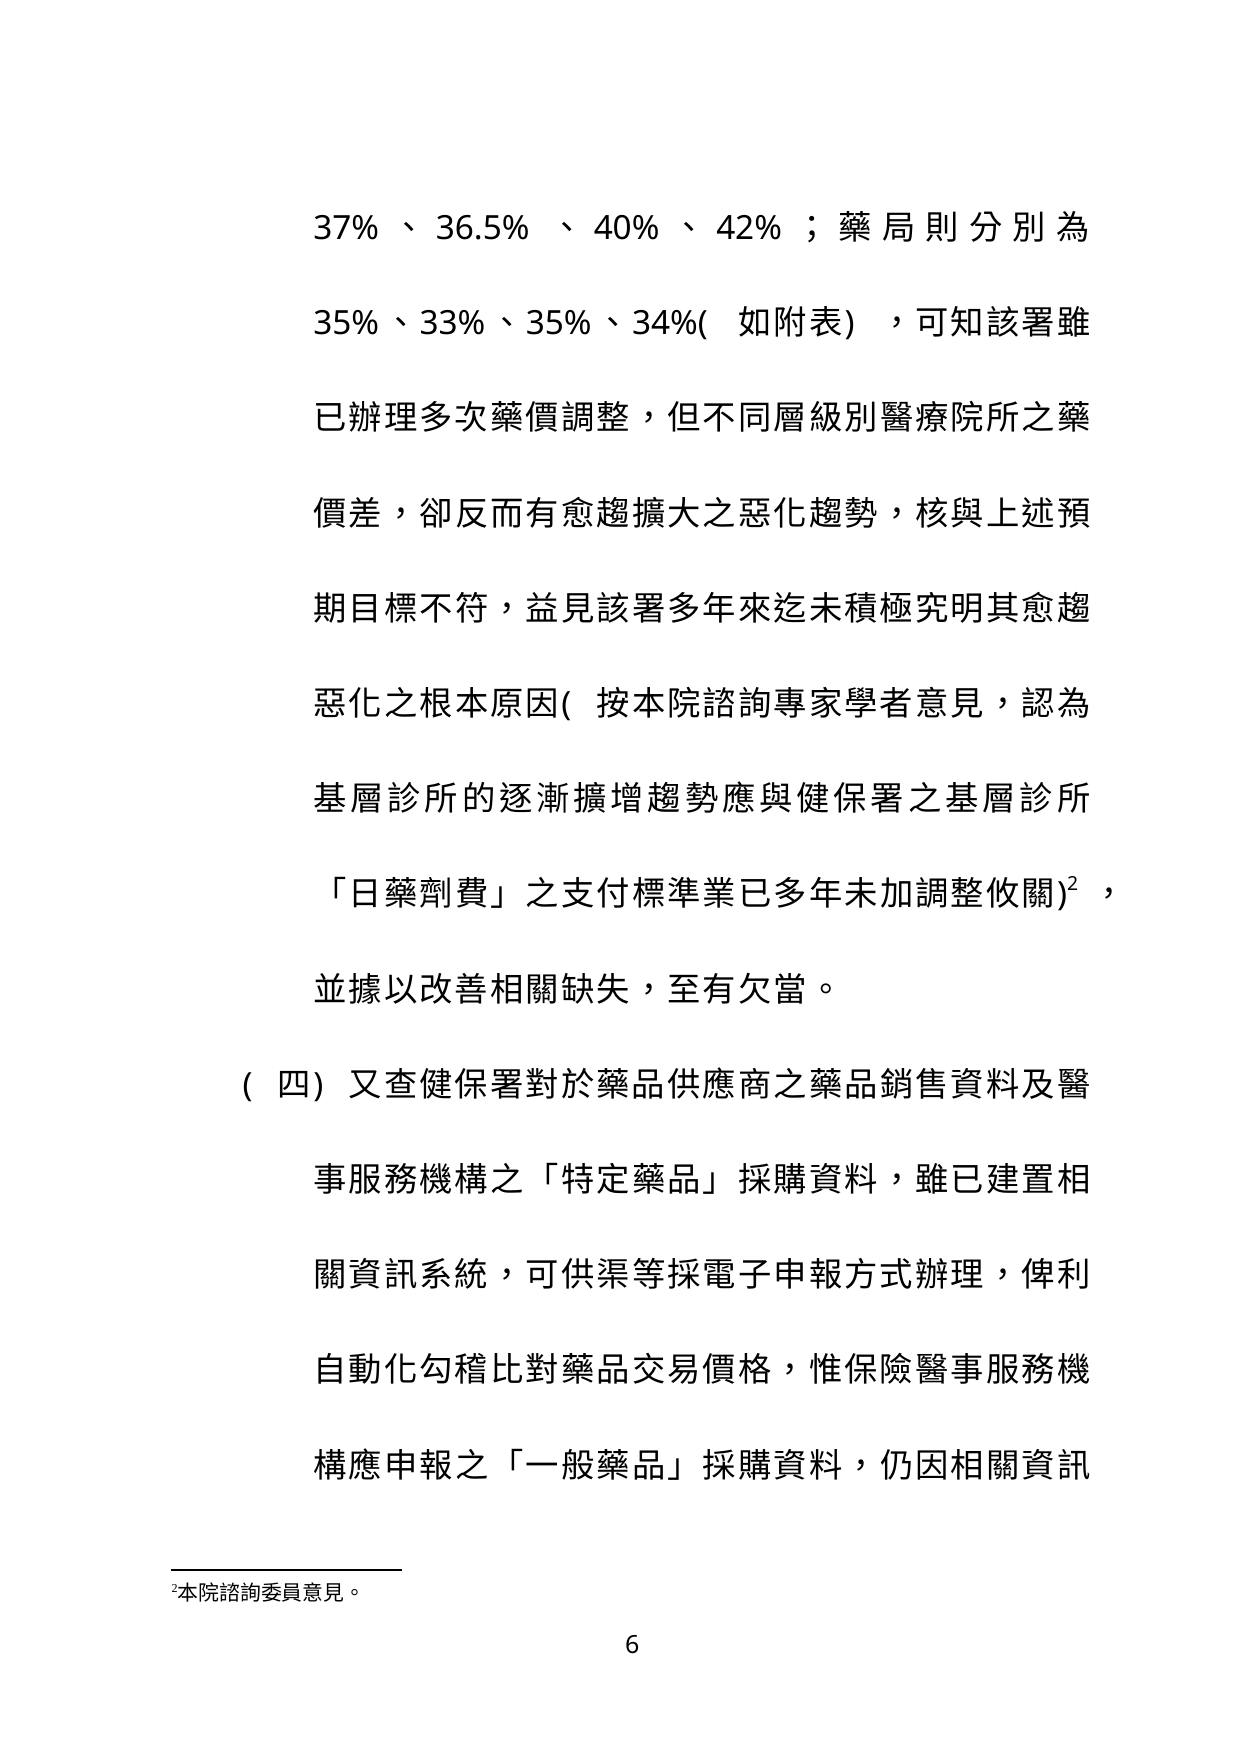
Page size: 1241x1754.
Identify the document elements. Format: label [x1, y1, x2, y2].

subtitle [242, 177, 1092, 1034]
subtitle [242, 1034, 1092, 1510]
